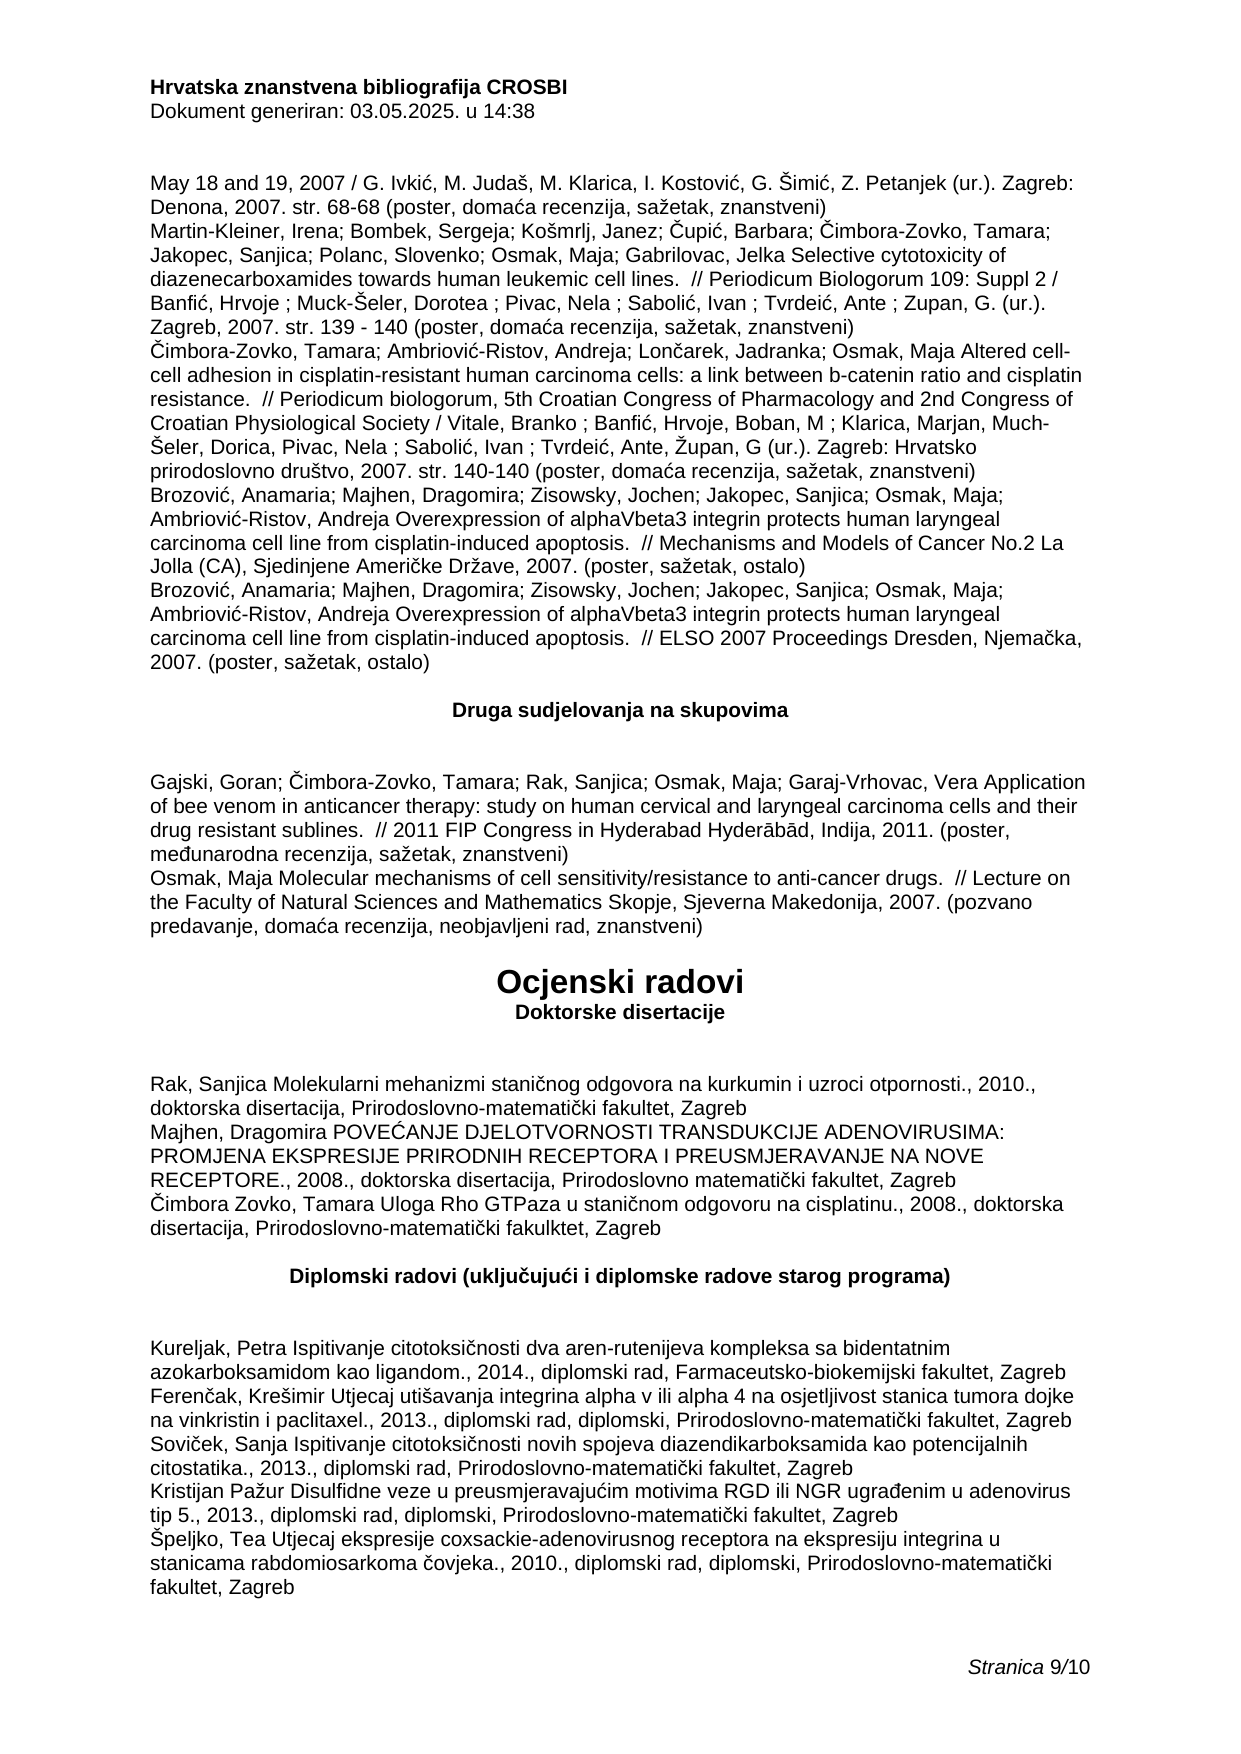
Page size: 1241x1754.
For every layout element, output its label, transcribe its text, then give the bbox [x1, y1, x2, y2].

subtitle Doktorske disertacije [150, 1000, 1090, 1024]
text Ferenčak, Krešimir [150, 1383, 1090, 1431]
text Čimbora-Zovko, Tamara; Ambriović-Ristov, Andreja; Lončarek, Jadranka; Osmak, Maja [150, 339, 1090, 482]
text Brozović, Anamaria; Majhen, Dragomira; Zisowsky, Jochen; Jakopec, Sanjica; Osmak, Maja; Ambriović-Ristov, Andreja [150, 482, 1090, 578]
subtitle Diplomski radovi (uključujući i diplomske radove starog programa) [150, 1264, 1090, 1288]
text Brozović, Anamaria; Majhen, Dragomira; Zisowsky, Jochen; Jakopec, Sanjica; Osmak, Maja; Ambriović-Ristov, Andreja [150, 578, 1090, 674]
text Čimbora Zovko, Tamara [150, 1192, 1090, 1240]
text Rak, Sanjica [150, 1072, 1090, 1120]
text Gajski, Goran; Čimbora-Zovko, Tamara; Rak, Sanjica; Osmak, Maja; Garaj-Vrhovac, Vera [150, 770, 1090, 866]
subtitle Druga sudjelovanja na skupovima [150, 698, 1090, 722]
text Martin-Kleiner, Irena; Bombek, Sergeja; Košmrlj, Janez; Čupić, Barbara; Čimbora-Zovko, Tamara; Jakopec, Sanjica; Polanc, Slovenko; Osmak, Maja; Gabrilovac, Jelka [150, 219, 1090, 339]
subtitle Ocjenski radovi [150, 962, 1090, 1000]
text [150, 171, 1090, 219]
text Osmak, Maja [150, 866, 1090, 938]
text Soviček, Sanja [150, 1431, 1090, 1479]
text Špeljko, Tea [150, 1527, 1090, 1599]
text Kureljak, Petra [150, 1336, 1090, 1383]
text Majhen, Dragomira [150, 1120, 1090, 1192]
text Kristijan Pažur [150, 1479, 1090, 1527]
